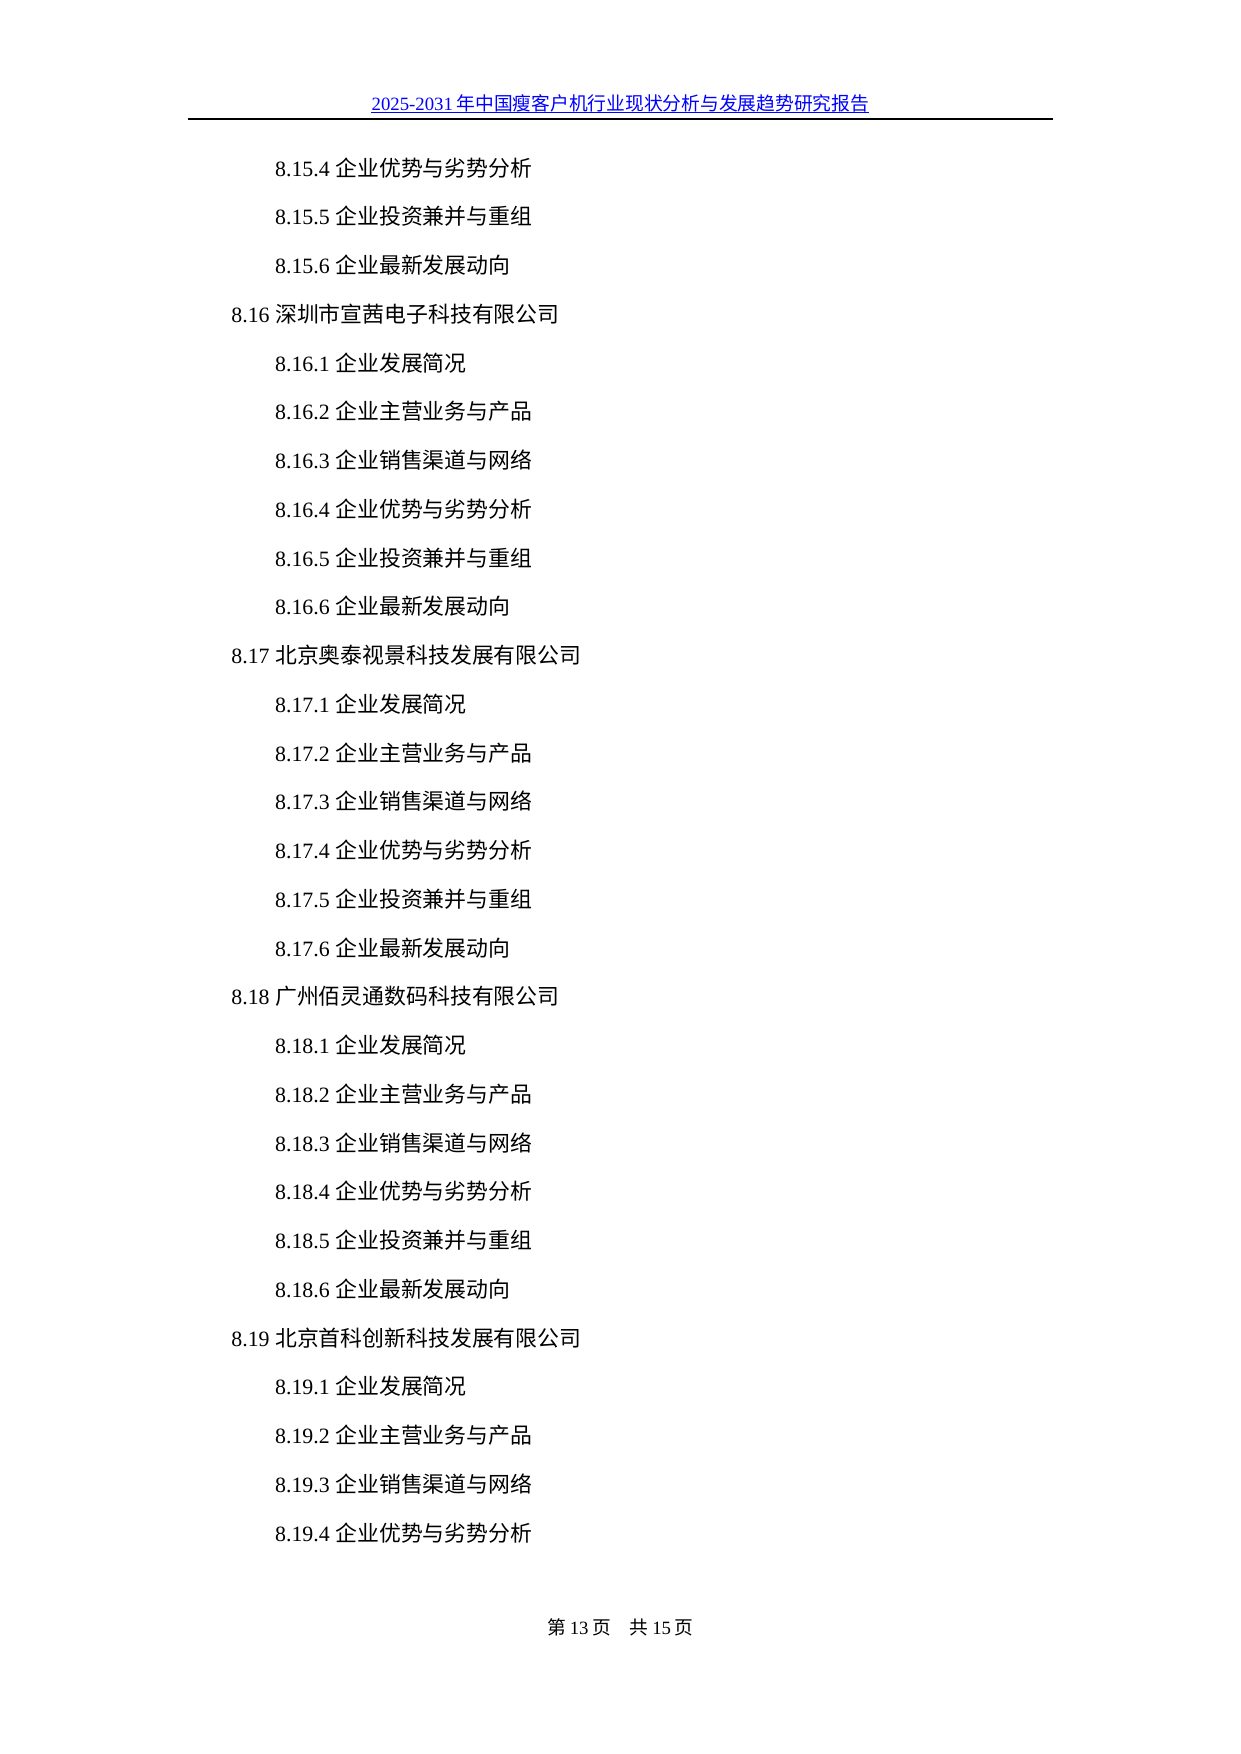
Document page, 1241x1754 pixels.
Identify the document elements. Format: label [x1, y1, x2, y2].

text [187, 150, 1053, 1548]
